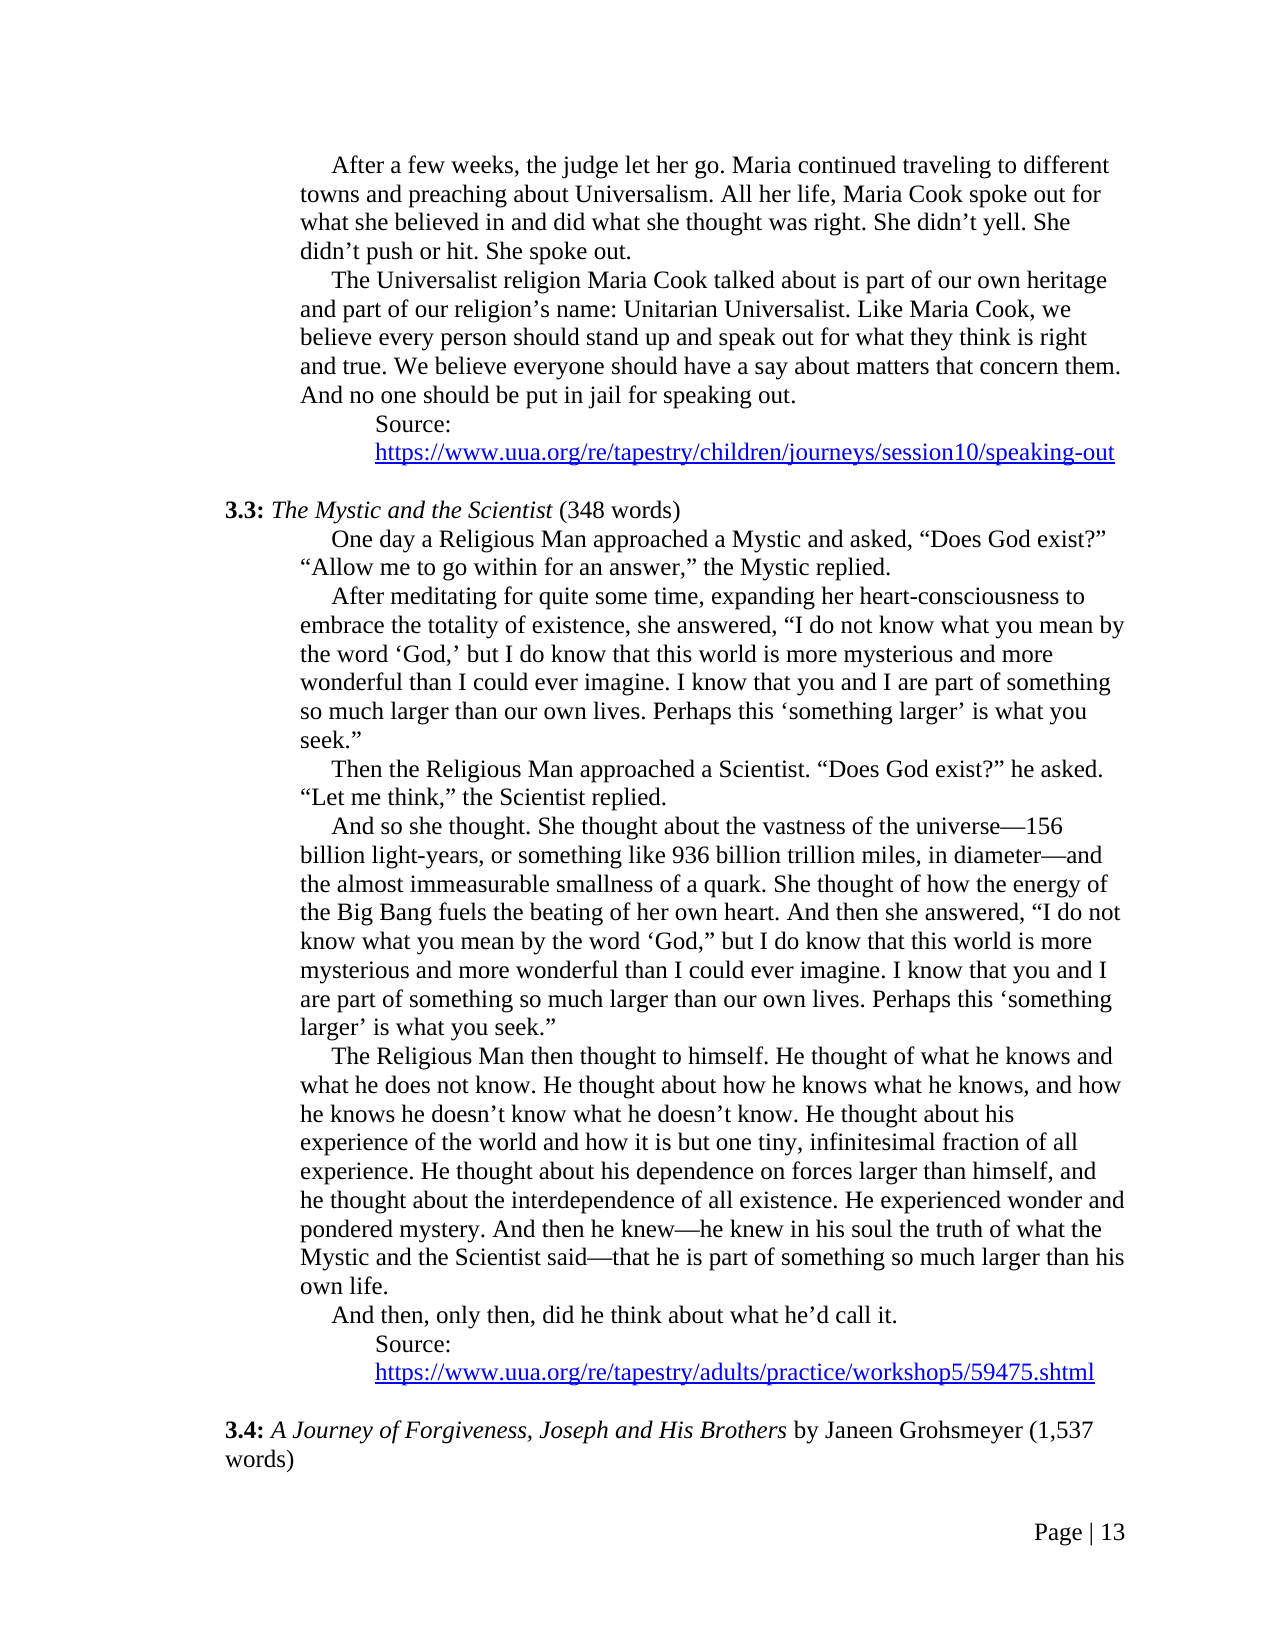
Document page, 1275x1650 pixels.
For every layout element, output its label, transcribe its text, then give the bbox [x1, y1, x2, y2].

text And then, only then, did he think about what he’d call it. [300, 1300, 1125, 1329]
text One day a Religious Man approached a Mystic and asked, “Does God exist?” “Allow me to go within for an answer,” the Mystic replied. [300, 524, 1125, 581]
text Then the Religious Man approached a Scientist. “Does God exist?” he asked. “Let me think,” the Scientist replied. [300, 754, 1125, 811]
text 3.4: A Journey of Forgiveness, Joseph and His Brothers by Janeen Grohsmeyer (1,537 words) [225, 1415, 1125, 1472]
text Source: https://www.uua.org/re/tapestry/adults/practice/workshop5/59475.shtml [375, 1329, 1125, 1386]
text After meditating for quite some time, expanding her heart-consciousness to embrace the totality of existence, she answered, “I do not know what you mean by the word ‘God,’ but I do know that this world is more mysterious and more wonderful than I could ever imagine. I know that you and I are part of something so much larger than our own lives. Perhaps this ‘something larger’ is what you seek.” [300, 581, 1125, 754]
text And so she thought. She thought about the vastness of the universe—156 billion light-years, or something like 936 billion trillion miles, in diameter—and the almost immeasurable smallness of a quark. She thought of how the energy of the Big Bang fuels the beating of her own heart. And then she answered, “I do not know what you mean by the word ‘God,” but I do know that this world is more mysterious and more wonderful than I could ever imagine. I know that you and I are part of something so much larger than our own lives. Perhaps this ‘something larger’ is what you seek.” [300, 811, 1125, 1041]
text 3.3: The Mystic and the Scientist (348 words) [225, 495, 1125, 524]
text The Universalist religion Maria Cook talked about is part of our own heritage and part of our religion’s name: Unitarian Universalist. Like Maria Cook, we believe every person should stand up and speak out for what they think is right and true. We believe everyone should have a say about matters that concern them. And no one should be put in jail for speaking out. [300, 265, 1125, 409]
text Source: https://www.uua.org/re/tapestry/children/journeys/session10/speaking-out [375, 409, 1125, 466]
text After a few weeks, the judge let her go. Maria continued traveling to different towns and preaching about Universalism. All her life, Maria Cook spoke out for what she believed in and did what she thought was right. She didn’t yell. She didn’t push or hit. She spoke out. [300, 150, 1125, 265]
text The Religious Man then thought to himself. He thought of what he knows and what he does not know. He thought about how he knows what he knows, and how he knows he doesn’t know what he doesn’t know. He thought about his experience of the world and how it is but one tiny, infinitesimal fraction of all experience. He thought about his dependence on forces larger than himself, and he thought about the interdependence of all existence. He experienced wonder and pondered mystery. And then he knew—he knew in his soul the truth of what the Mystic and the Scientist said—that he is part of something so much larger than his own life. [300, 1041, 1125, 1300]
